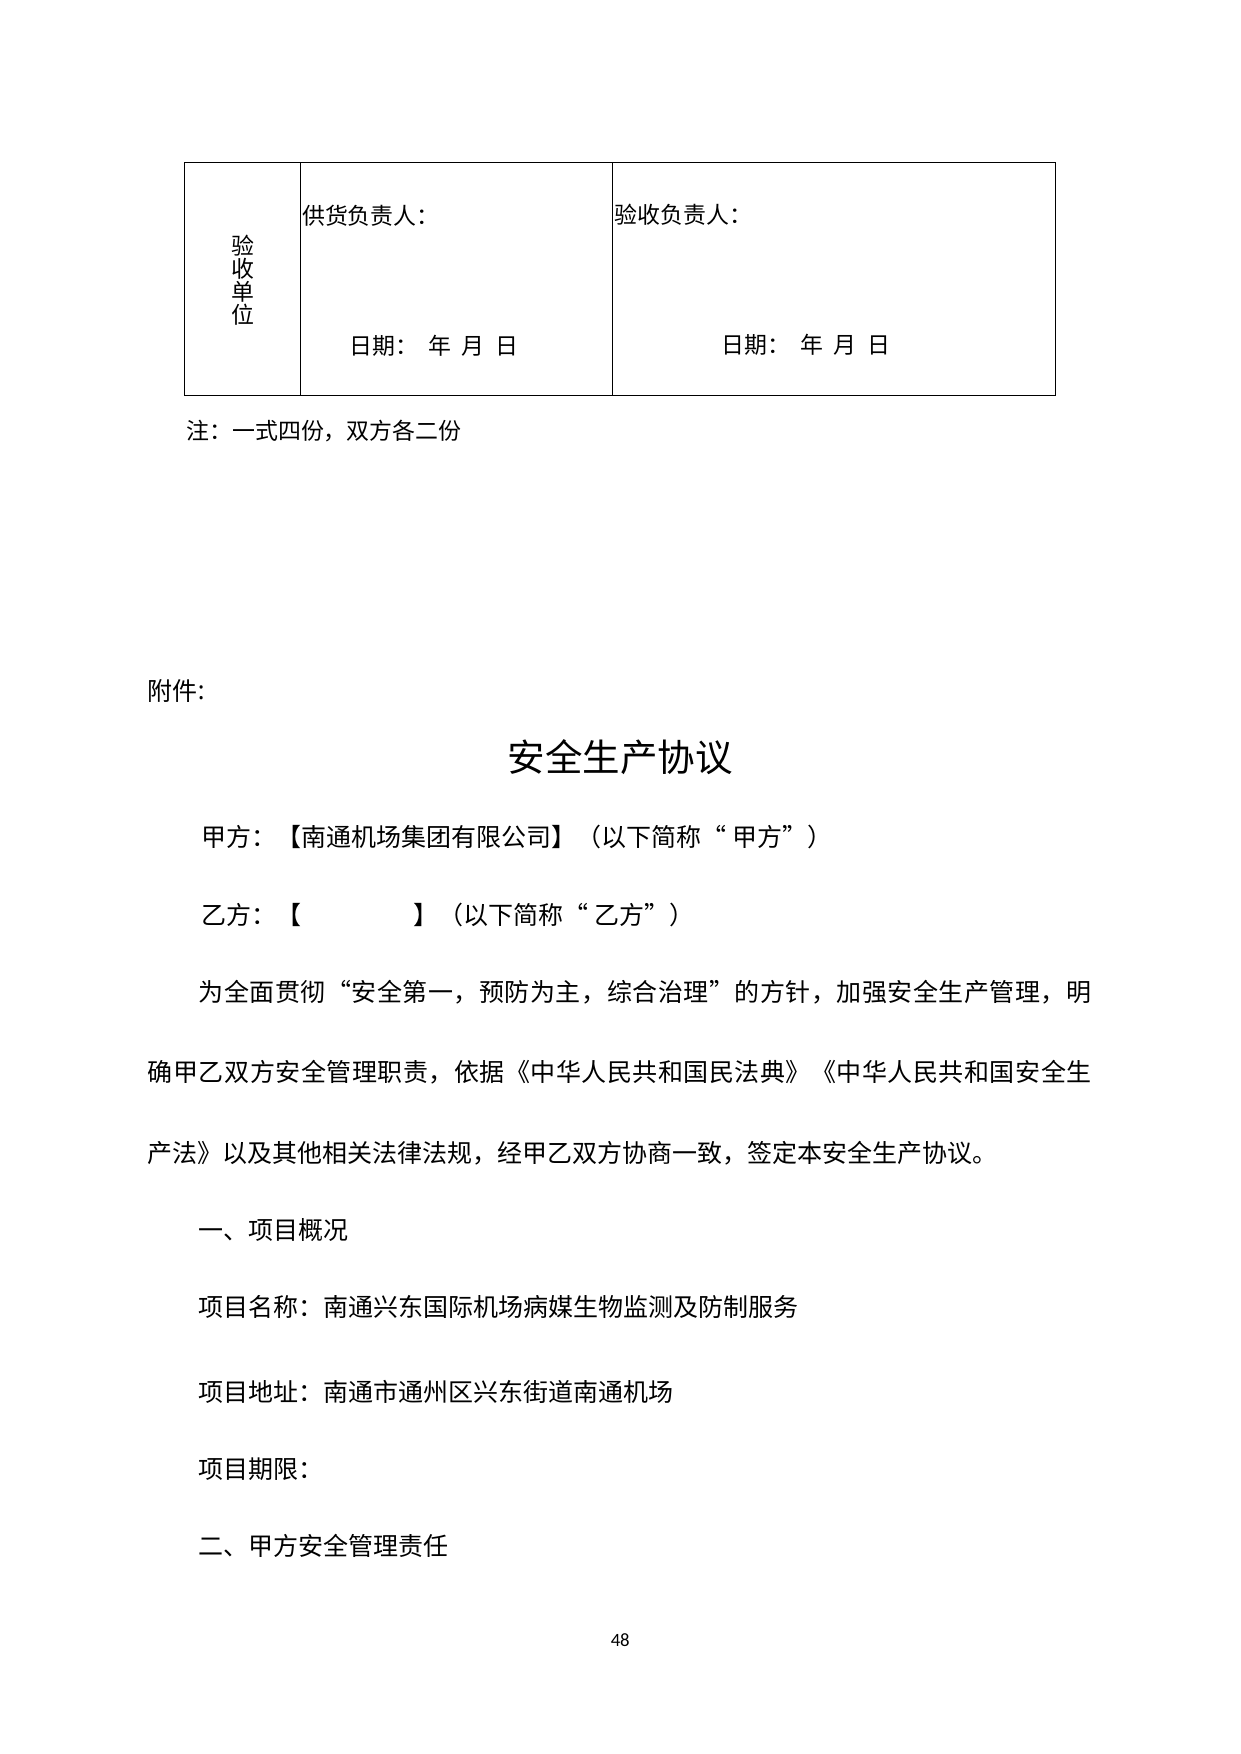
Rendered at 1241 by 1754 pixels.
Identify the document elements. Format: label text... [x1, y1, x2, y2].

table_cell 验收负责人： 日期： 年 月 日 [613, 163, 1055, 395]
text 为全面贯彻“安全第一，预防为主，综合治理”的方针，加强安全生产管理，明确甲乙双方安全管理职责，依据《中华人民共和国民法典》《中华人民共和国安全生产法》以及其他相关法律法规，经甲乙双方协商一致，签定本安全生产协议。 [148, 958, 1093, 1184]
text 附件: [148, 657, 1093, 722]
table_cell 参加验收单位 [185, 163, 300, 395]
text 乙方：【 】（以下简称“ 乙方”） [201, 881, 1093, 946]
table_cell 注：一式四份，双方各二份 [185, 396, 1056, 462]
text 一、项目概况 [198, 1196, 1093, 1261]
text 二、甲方安全管理责任 [198, 1512, 1093, 1577]
text 项目地址：南通市通州区兴东街道南通机场 [198, 1358, 1093, 1423]
text 安全生产协议 [148, 722, 1093, 787]
text 项目期限： [198, 1435, 1093, 1500]
text 项目名称：南通兴东国际机场病媒生物监测及防制服务 [198, 1273, 1093, 1338]
table_cell 供货负责人： 日期： 年 月 日 [301, 163, 612, 395]
text 甲方：【南通机场集团有限公司】（以下简称“ 甲方”） [201, 803, 1093, 868]
